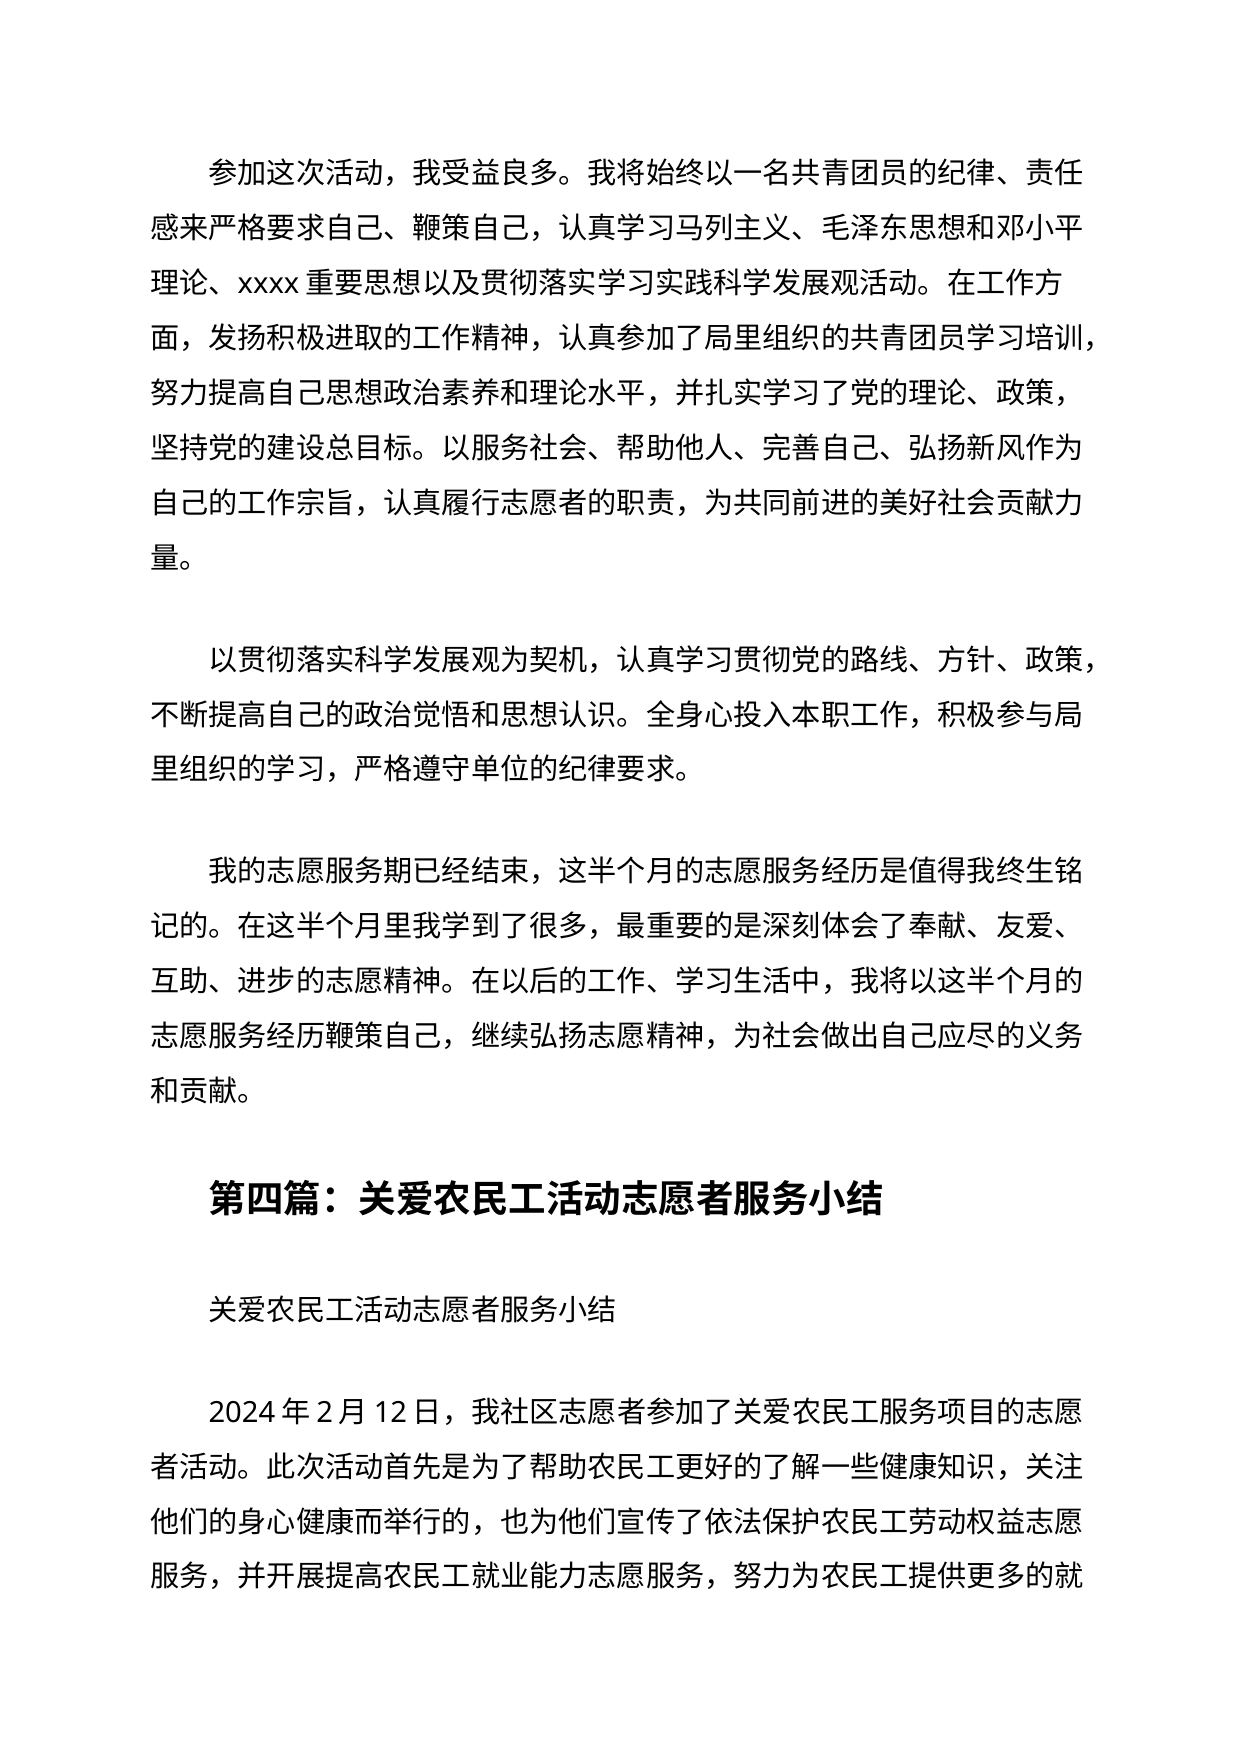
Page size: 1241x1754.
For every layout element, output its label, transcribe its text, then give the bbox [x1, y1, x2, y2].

text 第四篇：关爱农民工活动志愿者服务小结 [150, 1169, 1090, 1223]
text 关爱农民工活动志愿者服务小结 [150, 1286, 1090, 1329]
text 参加这次活动，我受益良多。我将始终以一名共青团员的纪律、责任感来严格要求自己、鞭策自己，认真学习马列主义、毛泽东思想和邓小平理论、xxxx重要思想以及贯彻落实学习实践科学发展观活动。在工作方面，发扬积极进取的工作精神，认真参加了局里组织的共青团员学习培训，努力提高自己思想政治素养和理论水平，并扎实学习了党的理论、政策，坚持党的建设总目标。以服务社会、帮助他人、完善自己、弘扬新风作为自己的工作宗旨，认真履行志愿者的职责，为共同前进的美好社会贡献力量。 [150, 150, 1090, 577]
text 我的志愿服务期已经结束，这半个月的志愿服务经历是值得我终生铭记的。在这半个月里我学到了很多，最重要的是深刻体会了奉献、友爱、互助、进步的志愿精神。在以后的工作、学习生活中，我将以这半个月的志愿服务经历鞭策自己，继续弘扬志愿精神，为社会做出自己应尽的义务和贡献。 [150, 848, 1090, 1109]
text 以贯彻落实科学发展观为契机，认真学习贯彻党的路线、方针、政策，不断提高自己的政治觉悟和思想认识。全身心投入本职工作，积极参与局里组织的学习，严格遵守单位的纪律要求。 [150, 636, 1090, 788]
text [150, 1388, 1090, 1595]
